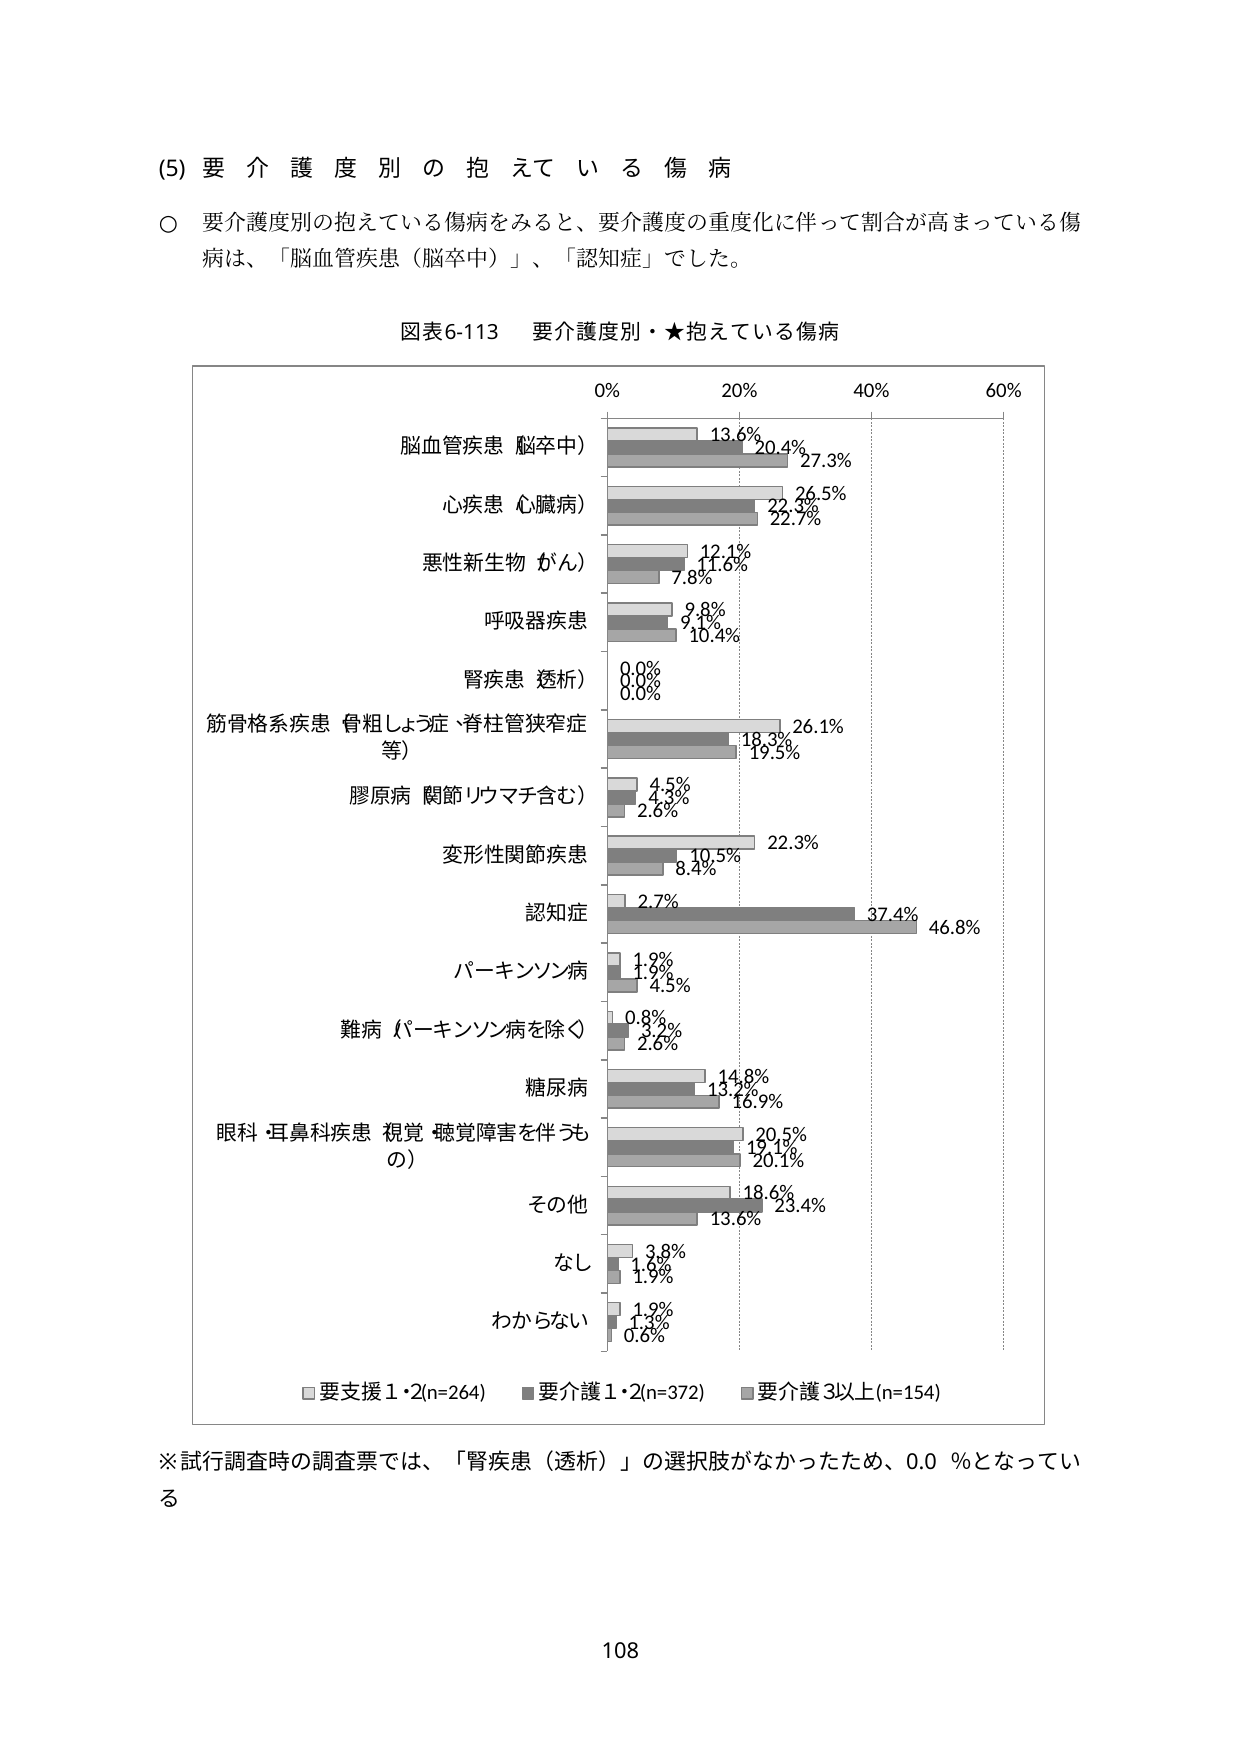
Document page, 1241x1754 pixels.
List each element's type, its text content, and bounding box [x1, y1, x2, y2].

text ※試行調査時の調査票では、「腎疾患（透析）」の選択肢がなかったため、0.0％となっている [158, 1442, 1082, 1515]
list 要介護度別の抱えている傷病をみると、要介護度の重度化に伴って割合が高まっている傷病は、「脳血管疾患（脳卒中）」、「認知症」でした。 [158, 202, 1082, 275]
subtitle 要介護度別の抱えている傷病 [158, 148, 1082, 184]
